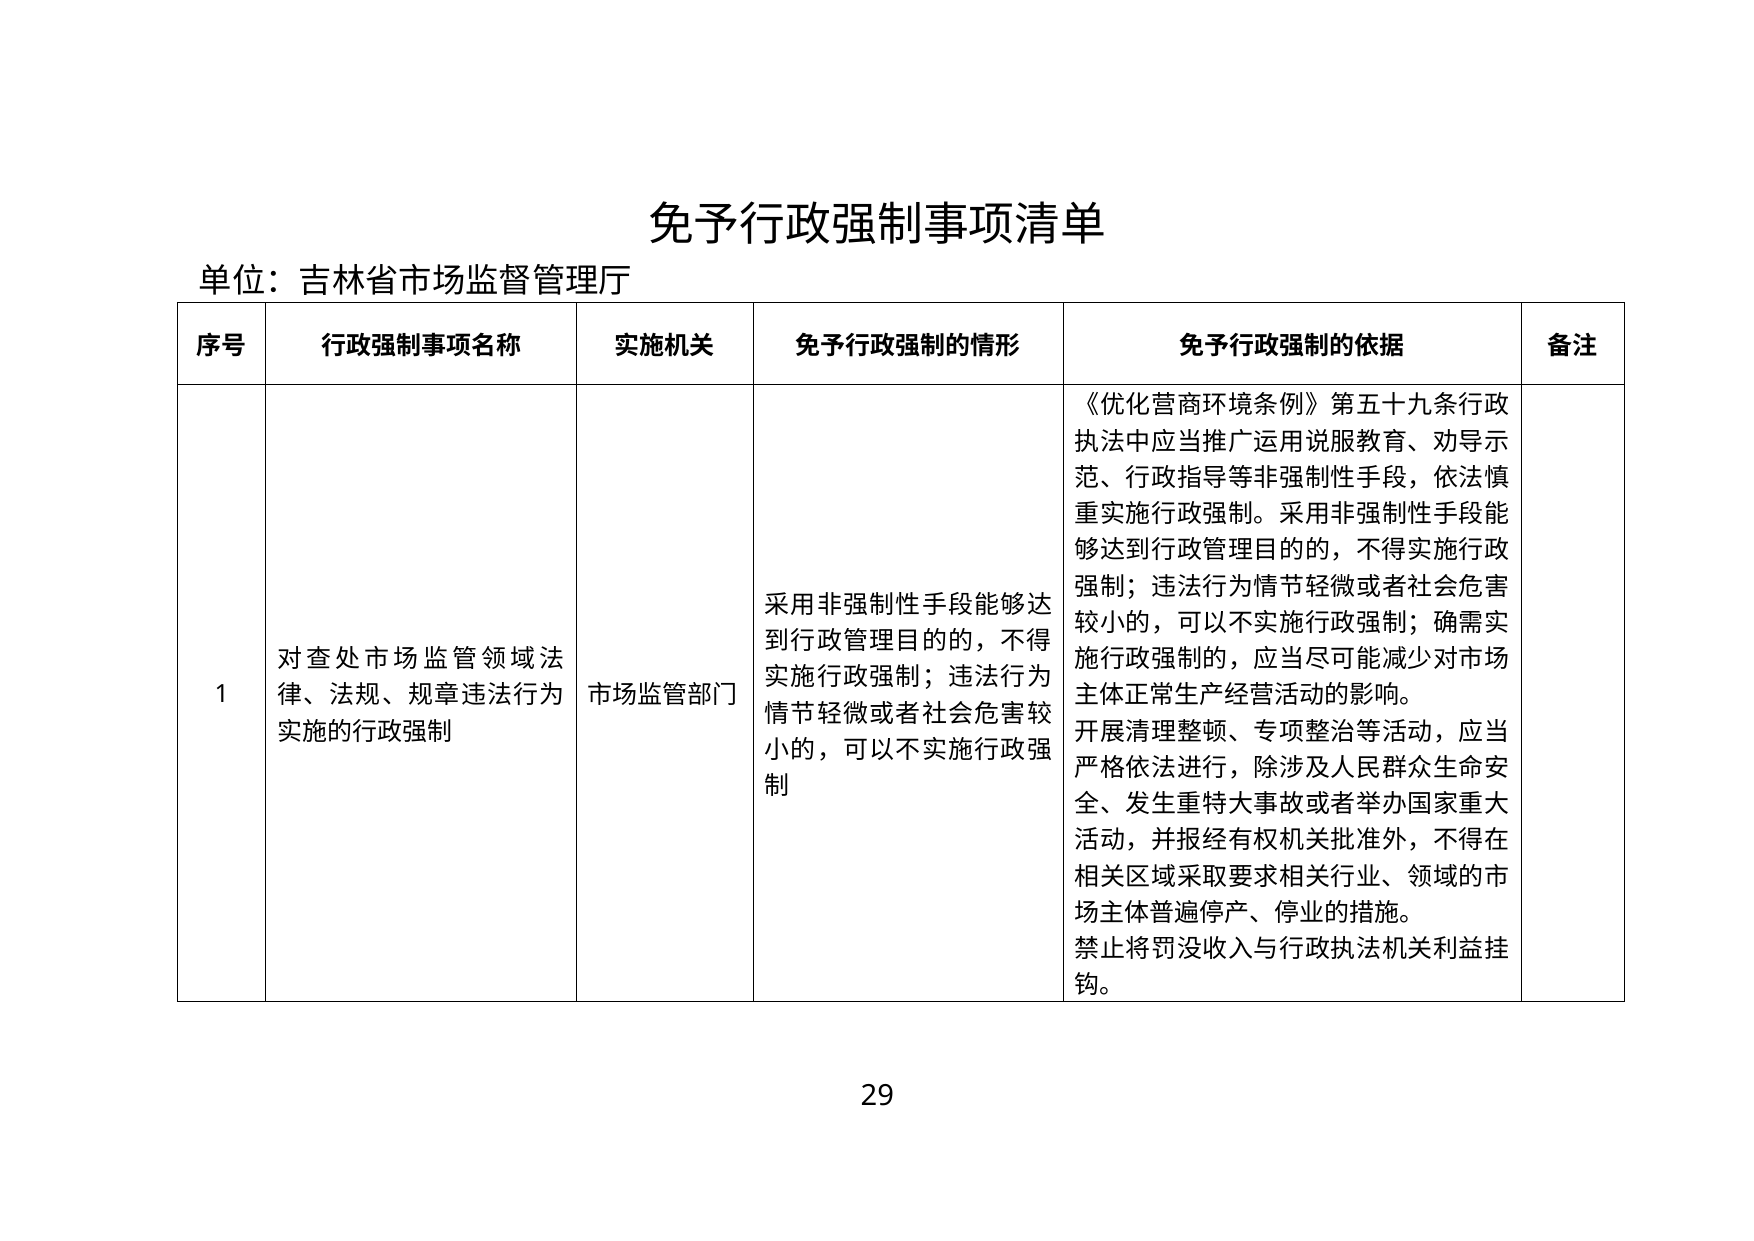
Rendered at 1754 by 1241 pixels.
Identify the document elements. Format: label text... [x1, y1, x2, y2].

text 免予行政强制事项清单 [165, 187, 1588, 253]
table_header 免予行政强制的依据 [1064, 303, 1521, 384]
table_cell 市场监管部门 [577, 385, 753, 1001]
table_cell [1522, 385, 1624, 1001]
table_header 行政强制事项名称 [266, 303, 576, 384]
table_cell 采用非强制性手段能够达到行政管理目的的，不得实施行政强制；违法行为情节轻微或者社会危害较小的，可以不实施行政强制 [754, 385, 1063, 1001]
table_header 序号 [178, 303, 265, 384]
text 单位：吉林省市场监督管理厅 [165, 253, 1588, 302]
table_header 备注 [1522, 303, 1624, 384]
table_cell 《优化营商环境条例》第五十九条行政执法中应当推广运用说服教育、劝导示范、行政指导等非强制性手段，依法慎重实施行政强制。采用非强制性手段能够达到行政管理目的的，不得实施行政强制；违法行为情节轻微或者社会危害较小的，可以不实施行政强制；确需实施行政强制的，应当尽可能减少对市场主体正常生产经营活动的影响。 开展清理整顿、专项整治等活动，应当严格依法进行，除涉及人民群众生命安全、发生重特大事故或者举办国家重大活动，并报经有权机关批准外，不得在相关区域采取要求相关行业、领域的市场主体普遍停产、停业的措施。 禁止将罚没收入与行政执法机关利益挂钩。 [1064, 385, 1521, 1001]
table_header 实施机关 [577, 303, 753, 384]
table_header 免予行政强制的情形 [754, 303, 1063, 384]
table_cell 1 [178, 385, 265, 1001]
table_cell 对查处市场监管领域法律、法规、规章违法行为实施的行政强制 [266, 385, 576, 1001]
